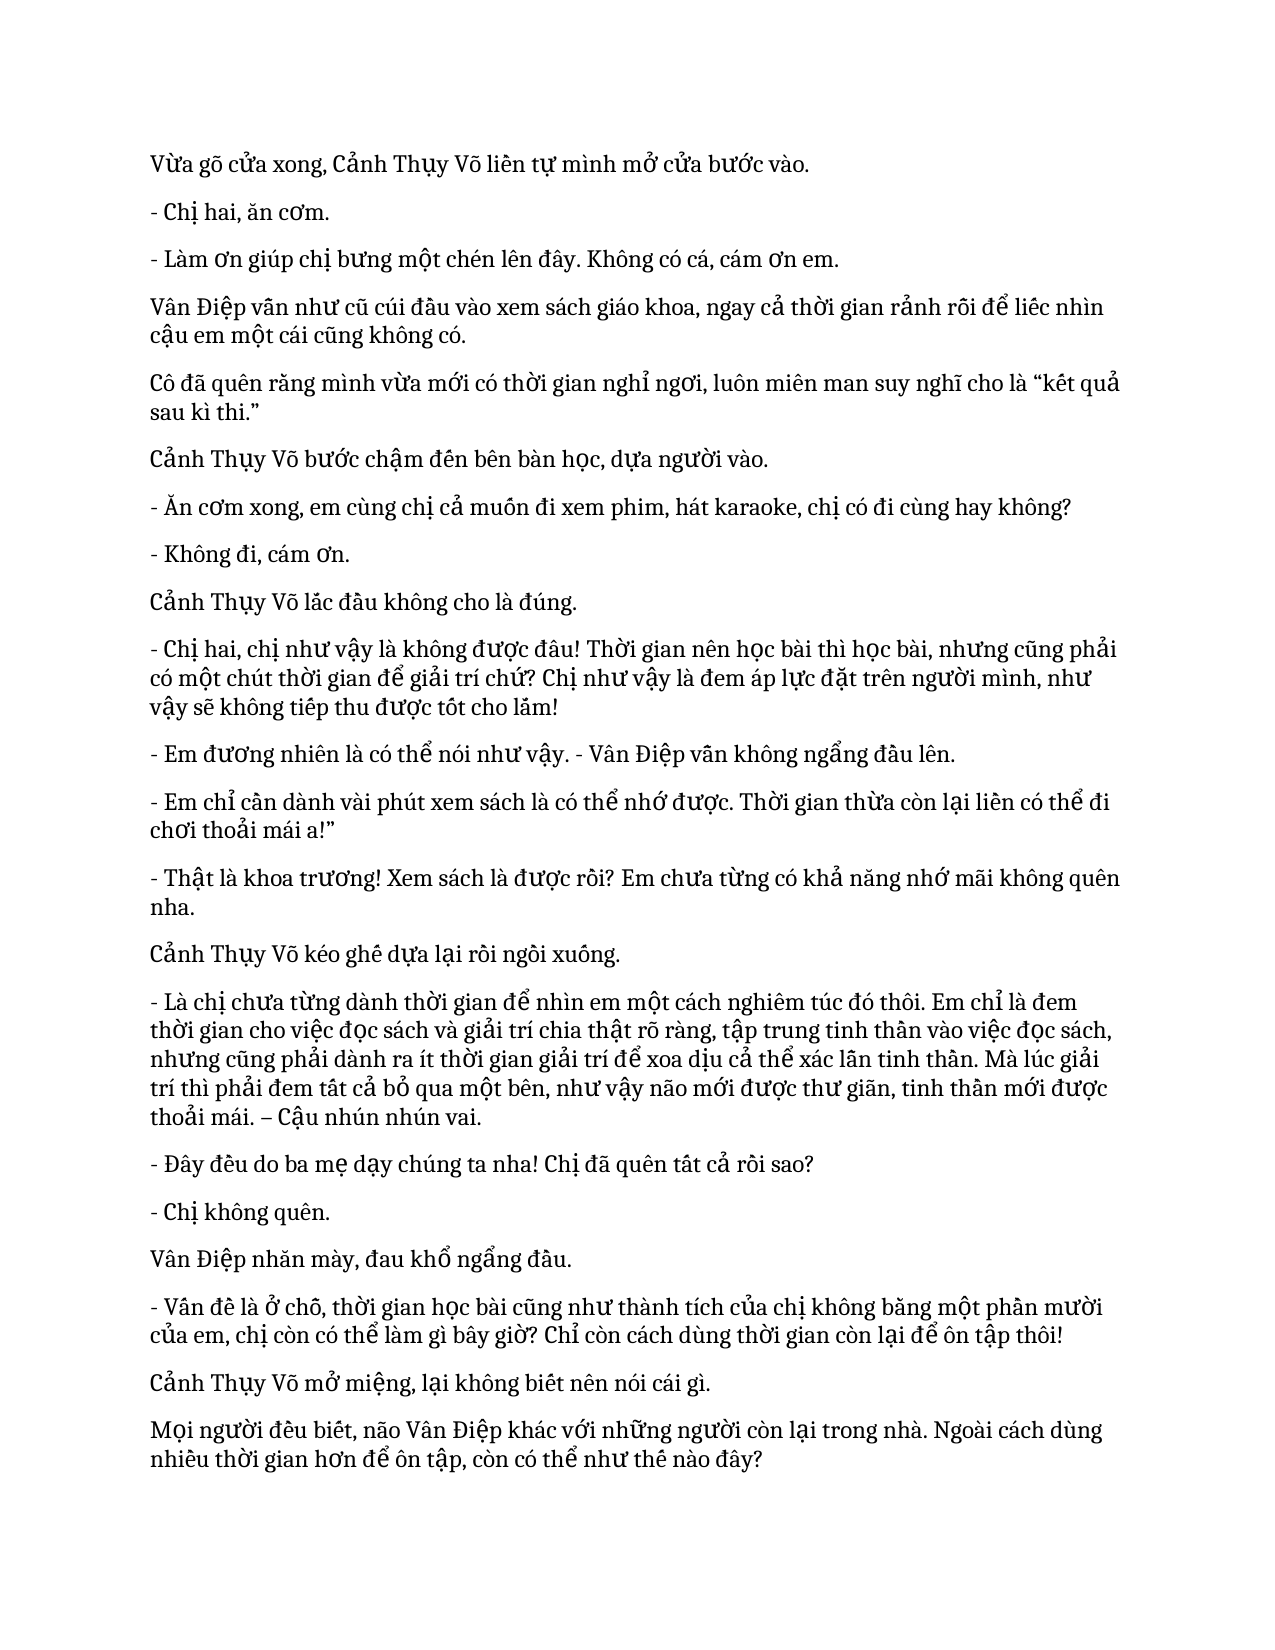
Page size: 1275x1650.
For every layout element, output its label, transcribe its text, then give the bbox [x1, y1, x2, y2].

text Vừa gõ cửa xong, Cảnh Thụy Võ liền tự mình mở cửa bước vào. [150, 150, 1125, 179]
text - Vấn đề là ở chỗ, thời gian học bài cũng như thành tích của chị không bằng một phần mười của em, chị còn có thể làm gì bây giờ? Chỉ còn cách dùng thời gian còn lại để ôn tập thôi! [150, 1292, 1125, 1350]
text Cô đã quên rằng mình vừa mới có thời gian nghỉ ngơi, luôn miên man suy nghĩ cho là “kết quả sau kì thi.” [150, 369, 1125, 426]
text - Thật là khoa trương! Xem sách là được rồi? Em chưa từng có khả năng nhớ mãi không quên nha. [150, 864, 1125, 921]
text Cảnh Thụy Võ mở miệng, lại không biết nên nói cái gì. [150, 1369, 1125, 1397]
text - Là chị chưa từng dành thời gian để nhìn em một cách nghiêm túc đó thôi. Em chỉ là đem thời gian cho việc đọc sách và giải trí chia thật rõ ràng, tập trung tinh thần vào việc đọc sách, nhưng cũng phải dành ra ít thời gian giải trí để xoa dịu cả thể xác lẫn tinh thần. Mà lúc giải trí thì phải đem tất cả bỏ qua một bên, như vậy não mới được thư giãn, tinh thần mới được thoải mái. – Cậu nhún nhún vai. [150, 987, 1125, 1131]
text - Em đương nhiên là có thể nói như vậy. - Vân Điệp vẫn không ngẩng đầu lên. [150, 740, 1125, 769]
text - Chị hai, chị như vậy là không được đâu! Thời gian nên học bài thì học bài, nhưng cũng phải có một chút thời gian để giải trí chứ? Chị như vậy là đem áp lực đặt trên người mình, như vậy sẽ không tiếp thu được tốt cho lắm! [150, 635, 1125, 721]
text - Đây đều do ba mẹ dạy chúng ta nha! Chị đã quên tất cả rồi sao? [150, 1150, 1125, 1179]
text Cảnh Thụy Võ kéo ghế dựa lại rồi ngồi xuống. [150, 940, 1125, 969]
text Vân Điệp vẫn như cũ cúi đầu vào xem sách giáo khoa, ngay cả thời gian rảnh rỗi để liếc nhìn cậu em một cái cũng không có. [150, 292, 1125, 350]
text - Làm ơn giúp chị bưng một chén lên đây. Không có cá, cám ơn em. [150, 245, 1125, 274]
text - Không đi, cám ơn. [150, 540, 1125, 569]
text - Em chỉ cần dành vài phút xem sách là có thể nhớ được. Thời gian thừa còn lại liền có thể đi chơi thoải mái a!” [150, 787, 1125, 845]
text Mọi người đều biết, não Vân Điệp khác với những người còn lại trong nhà. Ngoài cách dùng nhiều thời gian hơn để ôn tập, còn có thể như thế nào đây? [150, 1416, 1125, 1474]
text - Ăn cơm xong, em cùng chị cả muốn đi xem phim, hát karaoke, chị có đi cùng hay không? [150, 492, 1125, 521]
text Cảnh Thụy Võ bước chậm đến bên bàn học, dựa người vào. [150, 445, 1125, 474]
text - Chị hai, ăn cơm. [150, 197, 1125, 226]
text Cảnh Thụy Võ lắc đầu không cho là đúng. [150, 587, 1125, 616]
text Vân Điệp nhăn mày, đau khổ ngẩng đầu. [150, 1245, 1125, 1274]
text - Chị không quên. [150, 1197, 1125, 1226]
